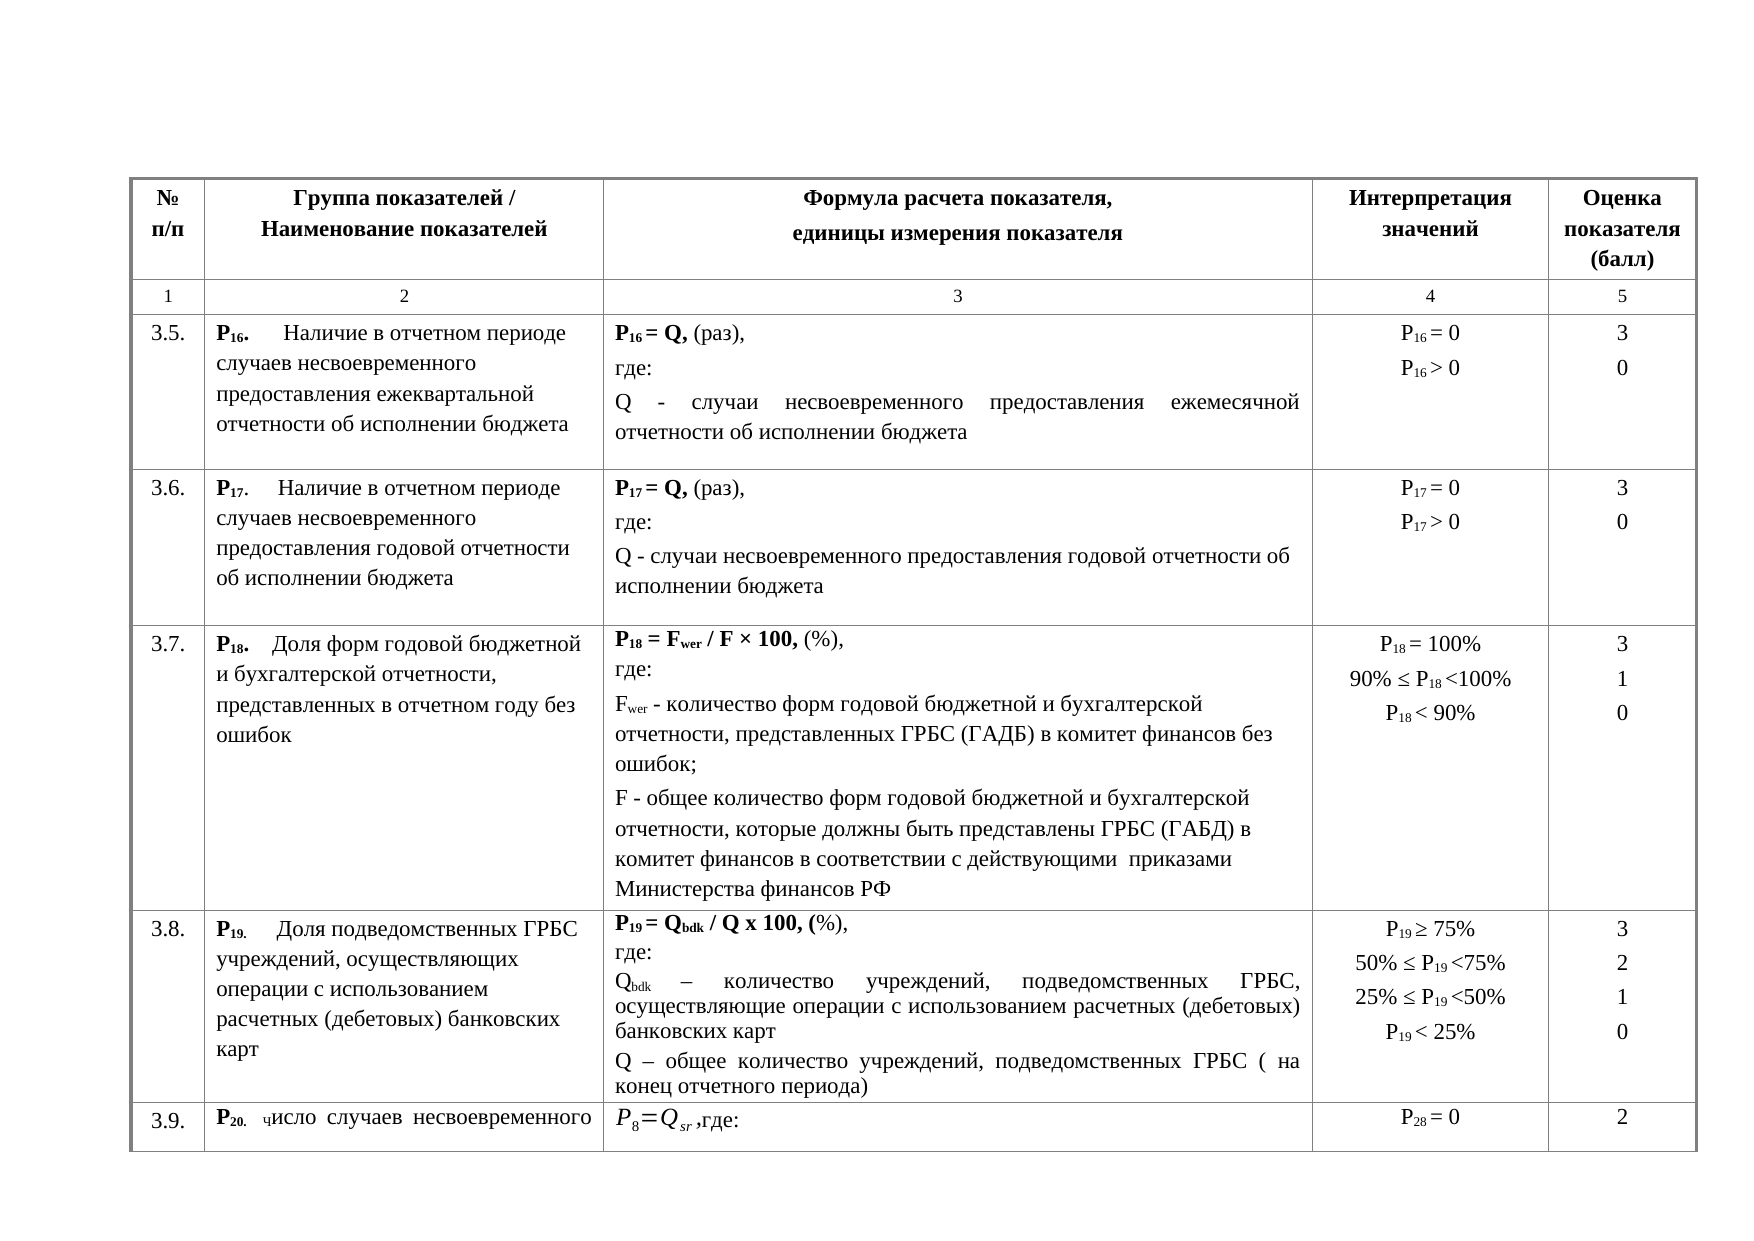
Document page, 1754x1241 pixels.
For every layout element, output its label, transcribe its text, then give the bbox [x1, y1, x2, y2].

table_cell Р16 = 0 Р16 > 0 [1313, 315, 1548, 468]
table_cell 2 [205, 280, 603, 314]
table_cell Р17 = 0 Р17 > 0 [1313, 470, 1548, 625]
table_cell 3 [604, 280, 1312, 314]
table_cell 3.6. [133, 470, 204, 625]
table_header Интерпретация значений [1313, 180, 1548, 279]
table_cell 3.7. [133, 626, 204, 909]
table_header Формула расчета показателя, единицы измерения показателя [604, 180, 1312, 279]
table_cell 3 0 [1549, 470, 1695, 625]
table_cell Р18. Доля форм годовой бюджетной и бухгалтерской отчетности, представленных в отчетном году без ошибок [205, 626, 603, 909]
table_cell 2 0 [1549, 1103, 1695, 1151]
table_cell 4 [1313, 280, 1548, 314]
table_header № п/п [133, 180, 204, 279]
table_cell P18 = 100% 90% ≤ P18 <100% P18 < 90% [1313, 626, 1548, 909]
table_cell 3 2 1 0 [1549, 911, 1695, 1102]
table_cell 5 [1549, 280, 1695, 314]
table_cell 3 0 [1549, 315, 1695, 468]
table_cell Р19. Доля подведомственных ГРБС учреждений, осуществляющих операции с использованием расчетных (дебетовых) банковских карт [205, 911, 603, 1102]
table_cell 3.5. [133, 315, 204, 468]
table_cell 1 [133, 280, 204, 314]
table_cell P19 ≥ 75% 50% ≤ P19 <75% 25% ≤ P19 <50% P19 < 25% [1313, 911, 1548, 1102]
table_cell P28 = 0 P28 > 0 [1313, 1103, 1548, 1151]
table_cell Р16 = Q, (раз), где: Q - случаи несвоевременного предоставления ежемесячной отчетности об исполнении бюджета [604, 315, 1312, 468]
table_cell Р16. Наличие в отчетном периоде случаев несвоевременного предоставления ежеквартальной отчетности об исполнении бюджета [205, 315, 603, 468]
table_cell 3.9. [133, 1103, 204, 1151]
table_header Группа показателей / Наименование показателей [205, 180, 603, 279]
table_cell 3.8. [133, 911, 204, 1102]
table_header Оценка показателя (балл) [1549, 180, 1695, 279]
table_cell Р18 = Fwer / F × 100, (%), где: Fwer - количество форм годовой бюджетной и бухгалтерской отчетности, представленных ГРБС (ГАДБ) в комитет финансов без ошибок; F - общее количество форм годовой бюджетной и бухгалтерской отчетности, которые должны быть представлены ГРБС (ГАБД) в комитет финансов в соответствии с действующими приказами Министерства финансов РФ [604, 626, 1312, 909]
table_cell 3 1 0 [1549, 626, 1695, 909]
table_cell Р19 = Qbdk / Q х 100, (%), где: Qbdk – количество учреждений, подведомственных ГРБС, осуществляющие операции с использованием расчетных (дебетовых) банковских карт Q – общее количество учреждений, подведомственных ГРБС ( на конец отчетного периода) [604, 911, 1312, 1102]
table_cell Р17. Наличие в отчетном периоде случаев несвоевременного предоставления годовой отчетности об исполнении бюджета [205, 470, 603, 625]
table_cell Р17 = Q, (раз), где: Q - случаи несвоевременного предоставления годовой отчетности об исполнении бюджета [604, 470, 1312, 625]
